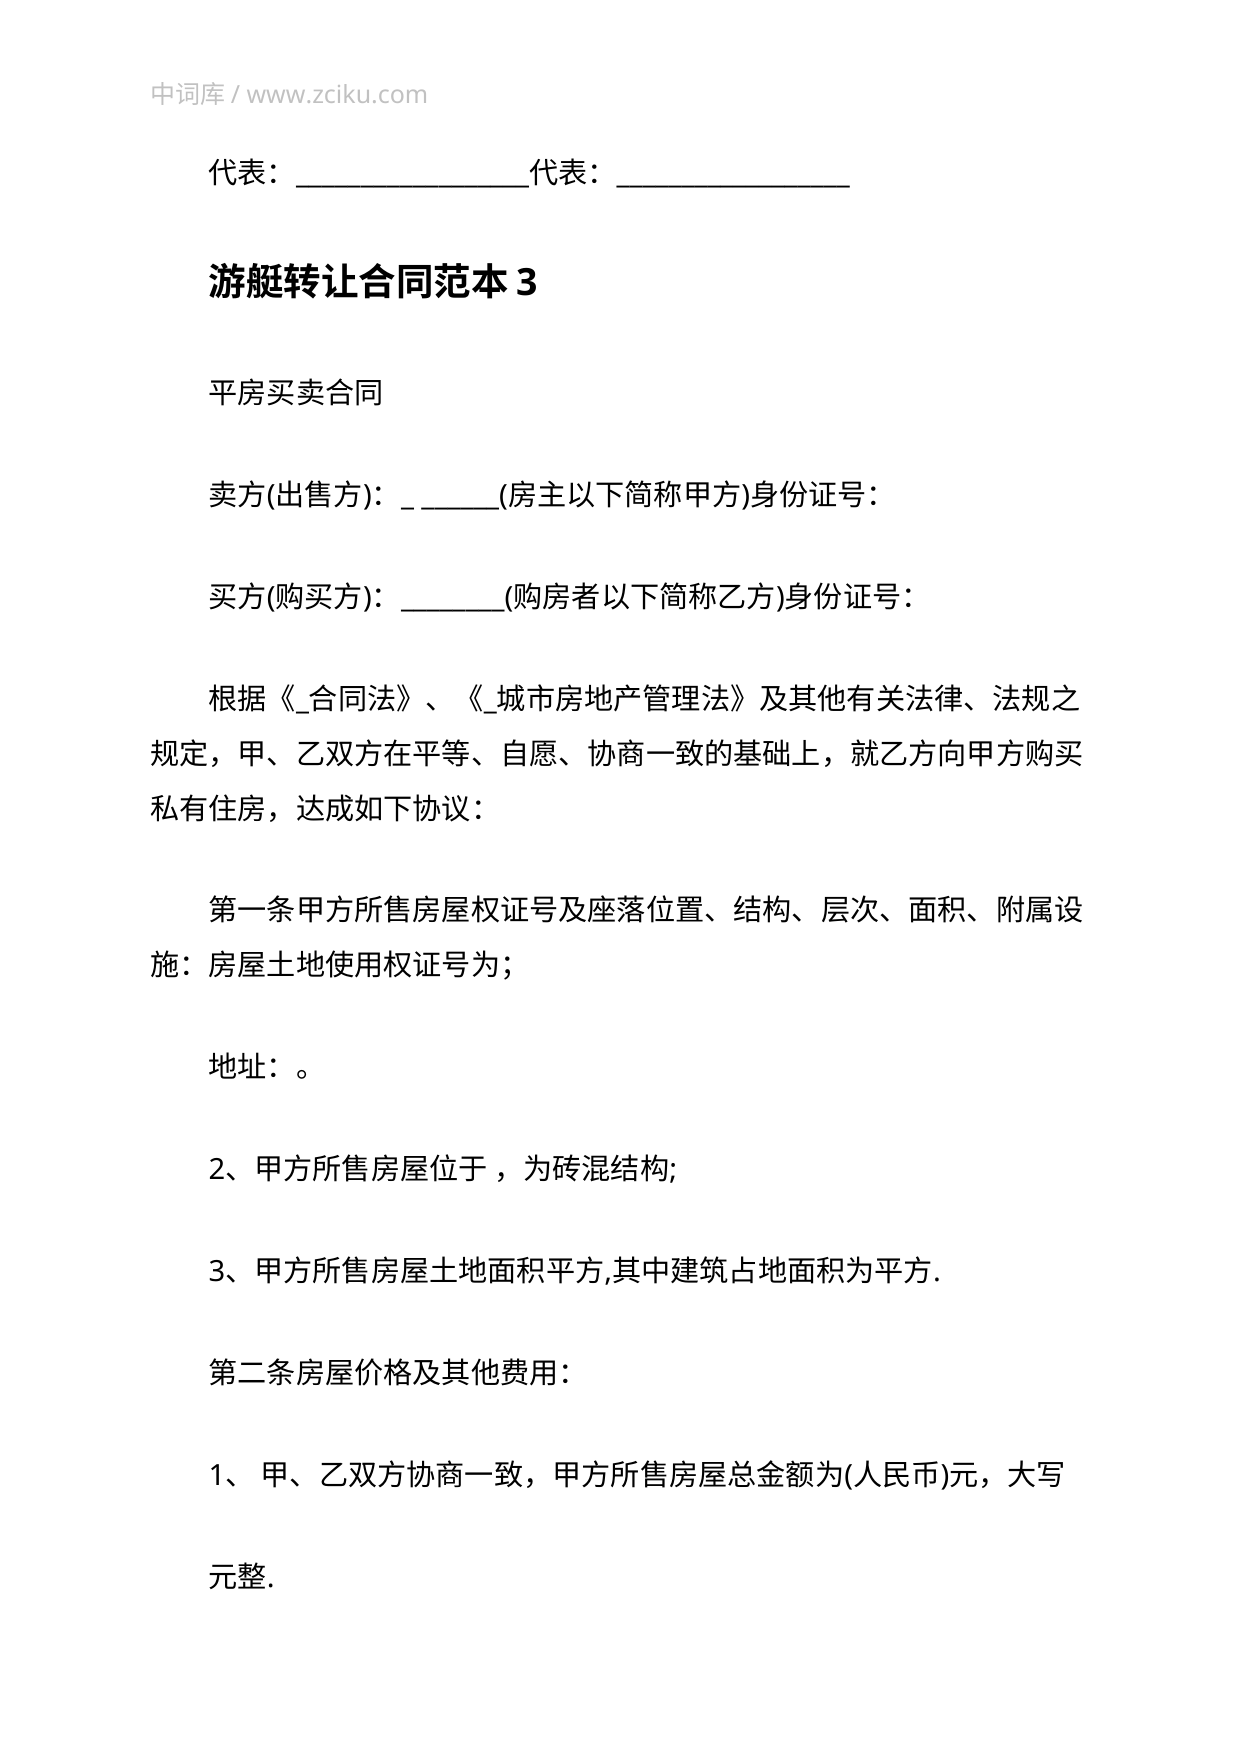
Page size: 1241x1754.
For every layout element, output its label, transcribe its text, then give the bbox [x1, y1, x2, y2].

text 第一条甲方所售房屋权证号及座落位置、结构、层次、面积、附属设施：房屋土地使用权证号为； [150, 887, 1090, 984]
text 游艇转让合同范本3 [150, 252, 1090, 306]
text 第二条房屋价格及其他费用： [150, 1349, 1090, 1392]
text 3、甲方所售房屋土地面积平方,其中建筑占地面积为平方. [150, 1247, 1090, 1290]
text 卖方(出售方)：_ ______(房主以下简称甲方)身份证号： [150, 471, 1090, 514]
text 平房买卖合同 [150, 369, 1090, 412]
text 买方(购买方)：________(购房者以下简称乙方)身份证号： [150, 573, 1090, 616]
text 根据《_合同法》、《_城市房地产管理法》及其他有关法律、法规之规定，甲、乙双方在平等、自愿、协商一致的基础上，就乙方向甲方购买私有住房，达成如下协议： [150, 675, 1090, 827]
text 1、 甲、乙双方协商一致，甲方所售房屋总金额为(人民币)元，大写 [150, 1451, 1090, 1493]
text 2、甲方所售房屋位于 ，为砖混结构; [150, 1145, 1090, 1188]
text 代表：__________________代表：__________________ [150, 150, 1090, 192]
text 元整. [150, 1553, 1090, 1596]
text 地址：。 [150, 1044, 1090, 1086]
